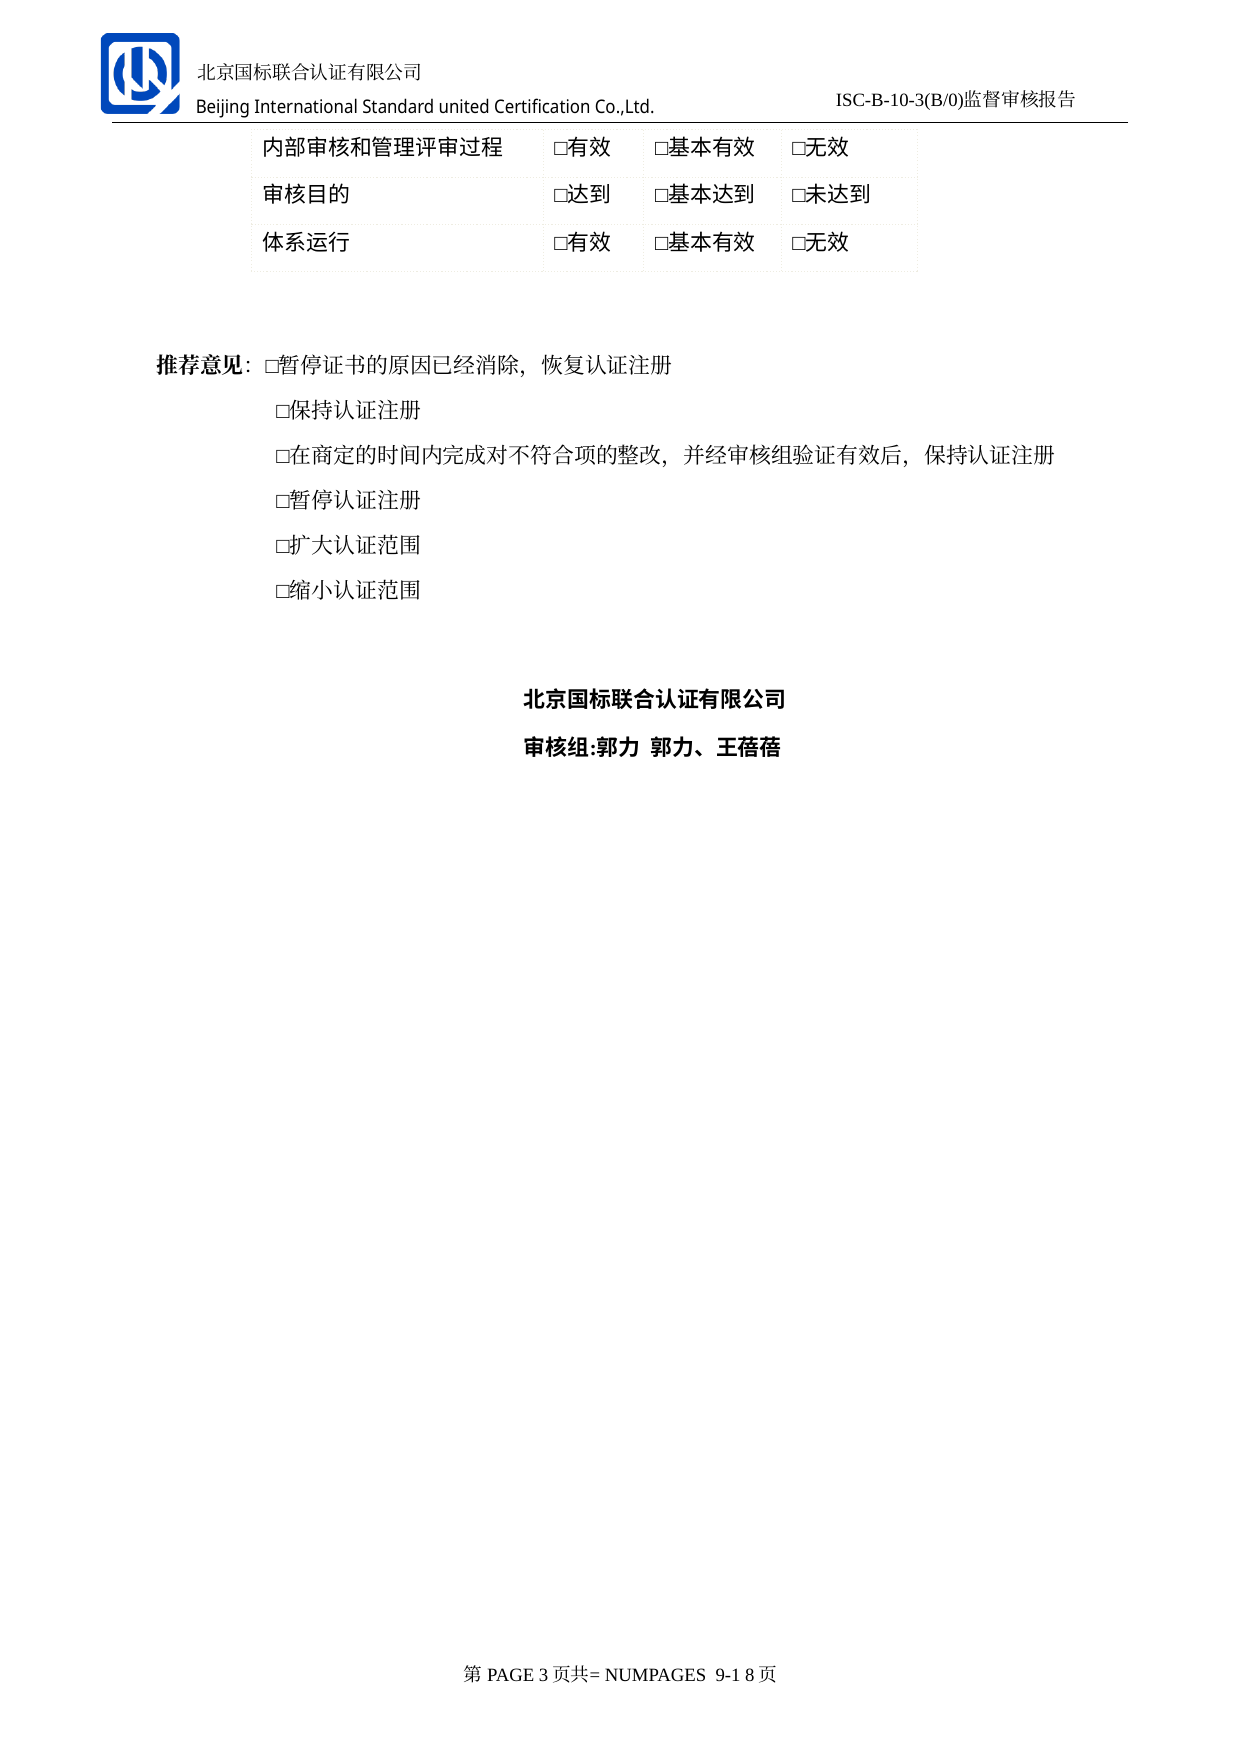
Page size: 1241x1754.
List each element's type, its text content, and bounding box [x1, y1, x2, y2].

table_cell □基本有效 [644, 129, 781, 176]
text □在商定的时间内完成对不符合项的整改，并经审核组验证有效后，保持认证注册 [112, 439, 1128, 472]
text 审核组:郭力 郭力、王蓓蓓 [112, 730, 1128, 762]
table_cell □无效 [781, 129, 917, 176]
table_cell □基本达到 [644, 176, 781, 224]
text 北京国标联合认证有限公司 [112, 681, 1128, 714]
text □缩小认证范围 [112, 575, 1128, 607]
table_cell 体系运行 [251, 224, 543, 271]
text □暂停认证注册 [112, 484, 1128, 517]
table_cell □基本有效 [644, 224, 781, 271]
table_cell □未达到 [781, 176, 917, 224]
picture [100, 33, 180, 114]
table_cell 审核目的 [251, 176, 543, 224]
text □扩大认证范围 [112, 529, 1128, 562]
text □保持认证注册 [112, 394, 1128, 427]
table_cell □有效 [543, 129, 644, 176]
table_cell □达到 [543, 176, 644, 224]
table_cell 内部审核和管理评审过程 [251, 129, 543, 176]
table_cell □有效 [543, 224, 644, 271]
text 推荐意见：□暂停证书的原因已经消除，恢复认证注册 [112, 349, 1128, 382]
table_cell □无效 [781, 224, 917, 271]
